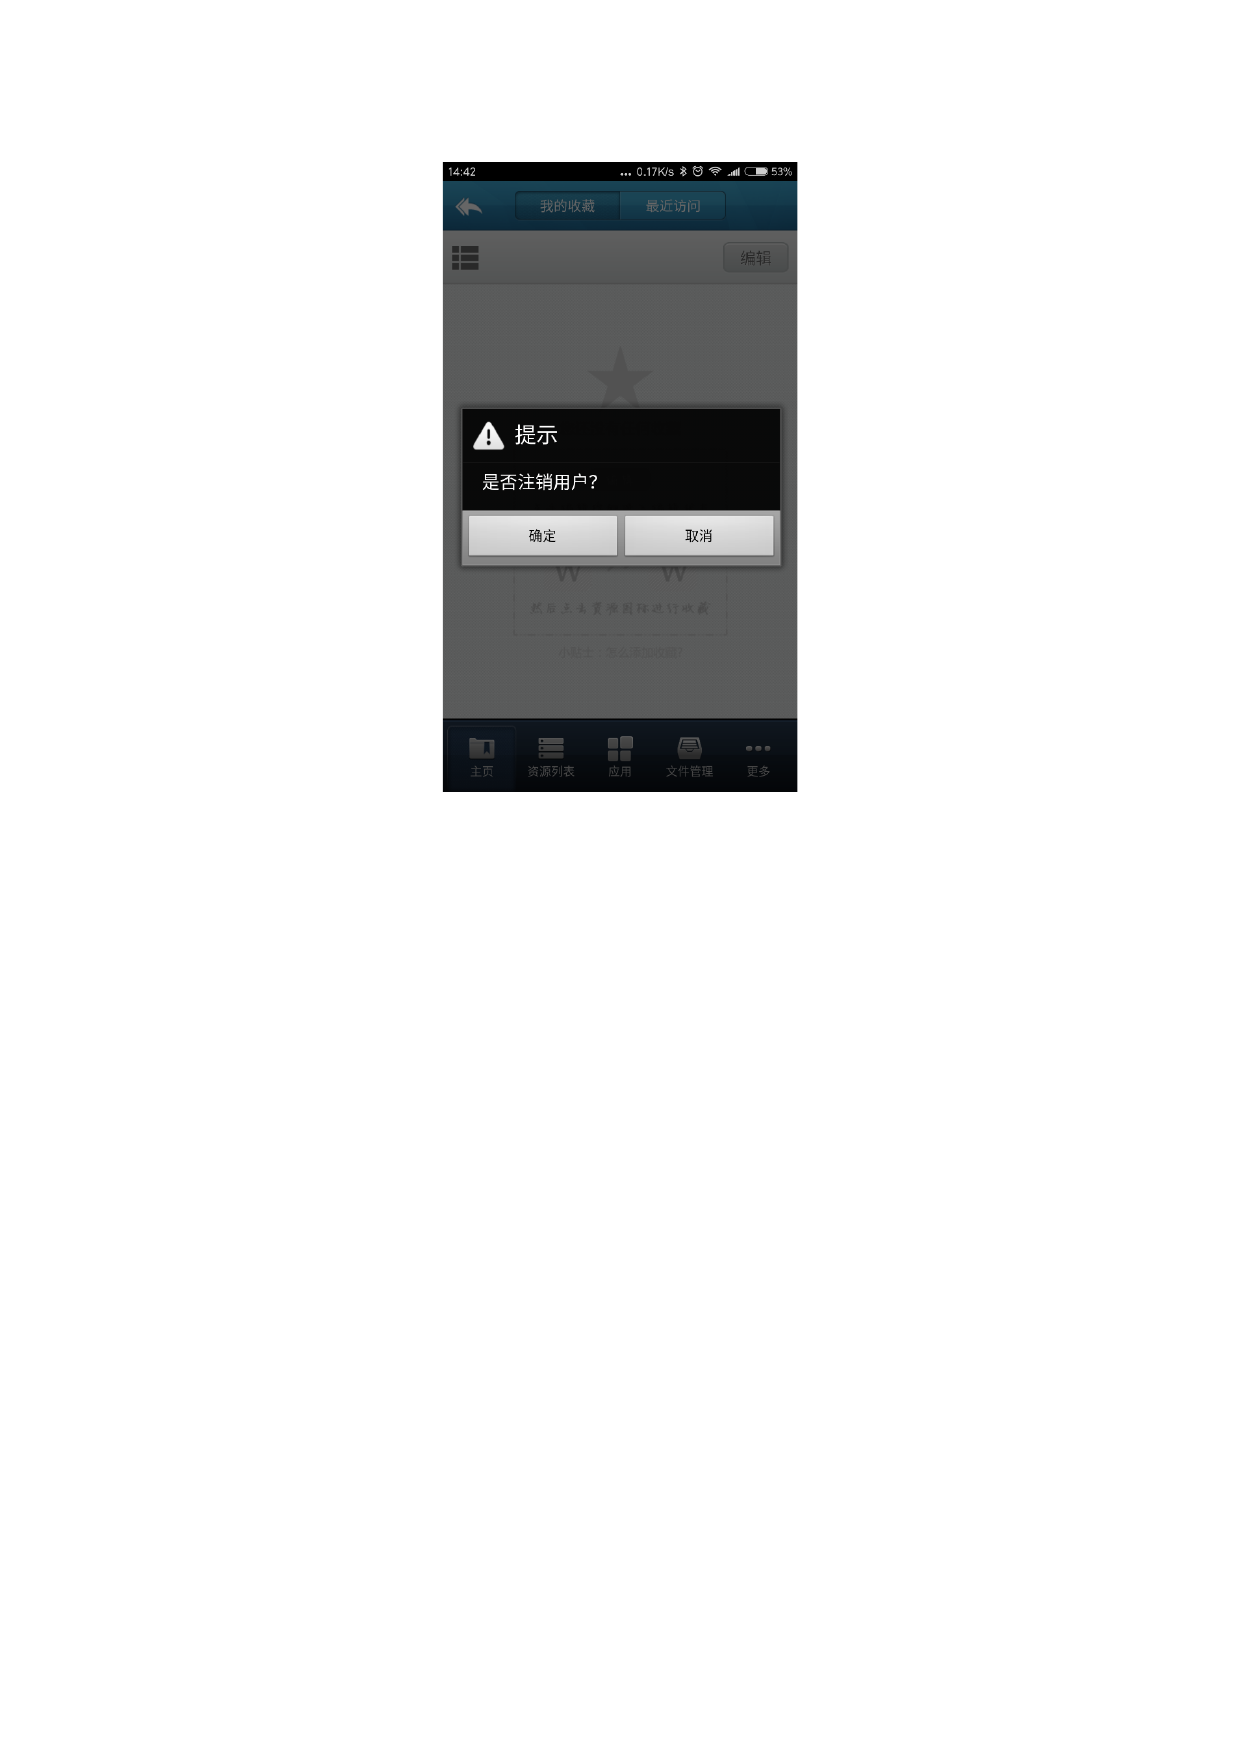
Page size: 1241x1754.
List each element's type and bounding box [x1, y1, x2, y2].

picture [442, 162, 798, 792]
